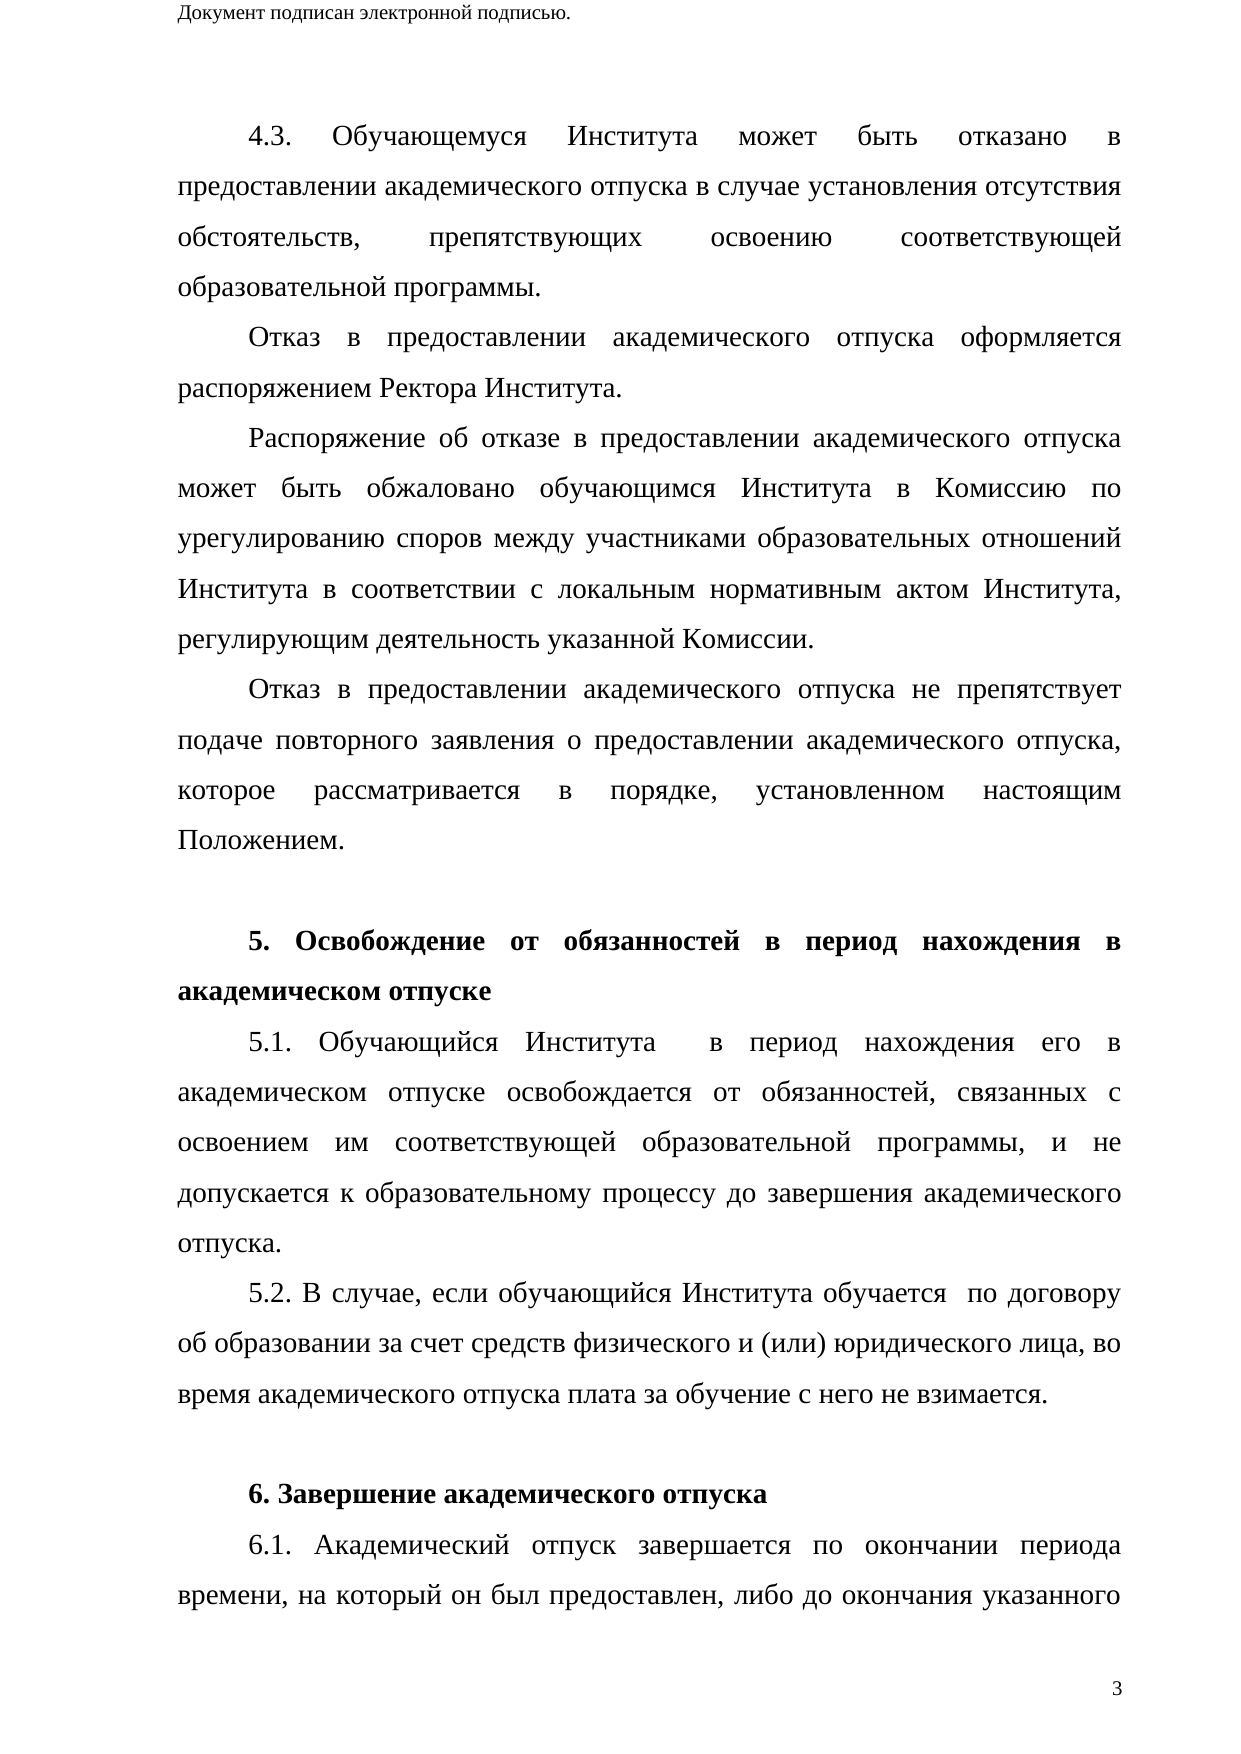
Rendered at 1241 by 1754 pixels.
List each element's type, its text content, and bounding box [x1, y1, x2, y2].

text 5. Освобождение от обязанностей в период нахождения в академическом отпуске [177, 923, 1122, 1007]
text 5.1. Обучающийся Института в период нахождения его в академическом отпуске освобождается от обязанностей, связанных с освоением им соответствующей образовательной программы, и не допускается к образовательному процессу до завершения академического отпуска. [177, 1024, 1122, 1258]
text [177, 1527, 1122, 1611]
text 6. Завершение академического отпуска [177, 1477, 1122, 1510]
text 5.2. В случае, если обучающийся Института обучается по договору об образовании за счет средств физического и (или) юридического лица, во время академического отпуска плата за обучение с него не взимается. [177, 1275, 1122, 1409]
text Отказ в предоставлении академического отпуска не препятствует подаче повторного заявления о предоставлении академического отпуска, которое рассматривается в порядке, установленном настоящим Положением. [177, 672, 1122, 856]
text Отказ в предоставлении академического отпуска оформляется распоряжением Ректора Института. [177, 319, 1122, 403]
text Распоряжение об отказе в предоставлении академического отпуска может быть обжаловано обучающимся Института в Комиссию по урегулированию споров между участниками образовательных отношений Института в соответствии с локальным нормативным актом Института, регулирующим деятельность указанной Комиссии. [177, 420, 1122, 655]
text 4.3. Обучающемуся Института может быть отказано в предоставлении академического отпуска в случае установления отсутствия обстоятельств, препятствующих освоению соответствующей образовательной программы. [177, 118, 1122, 303]
